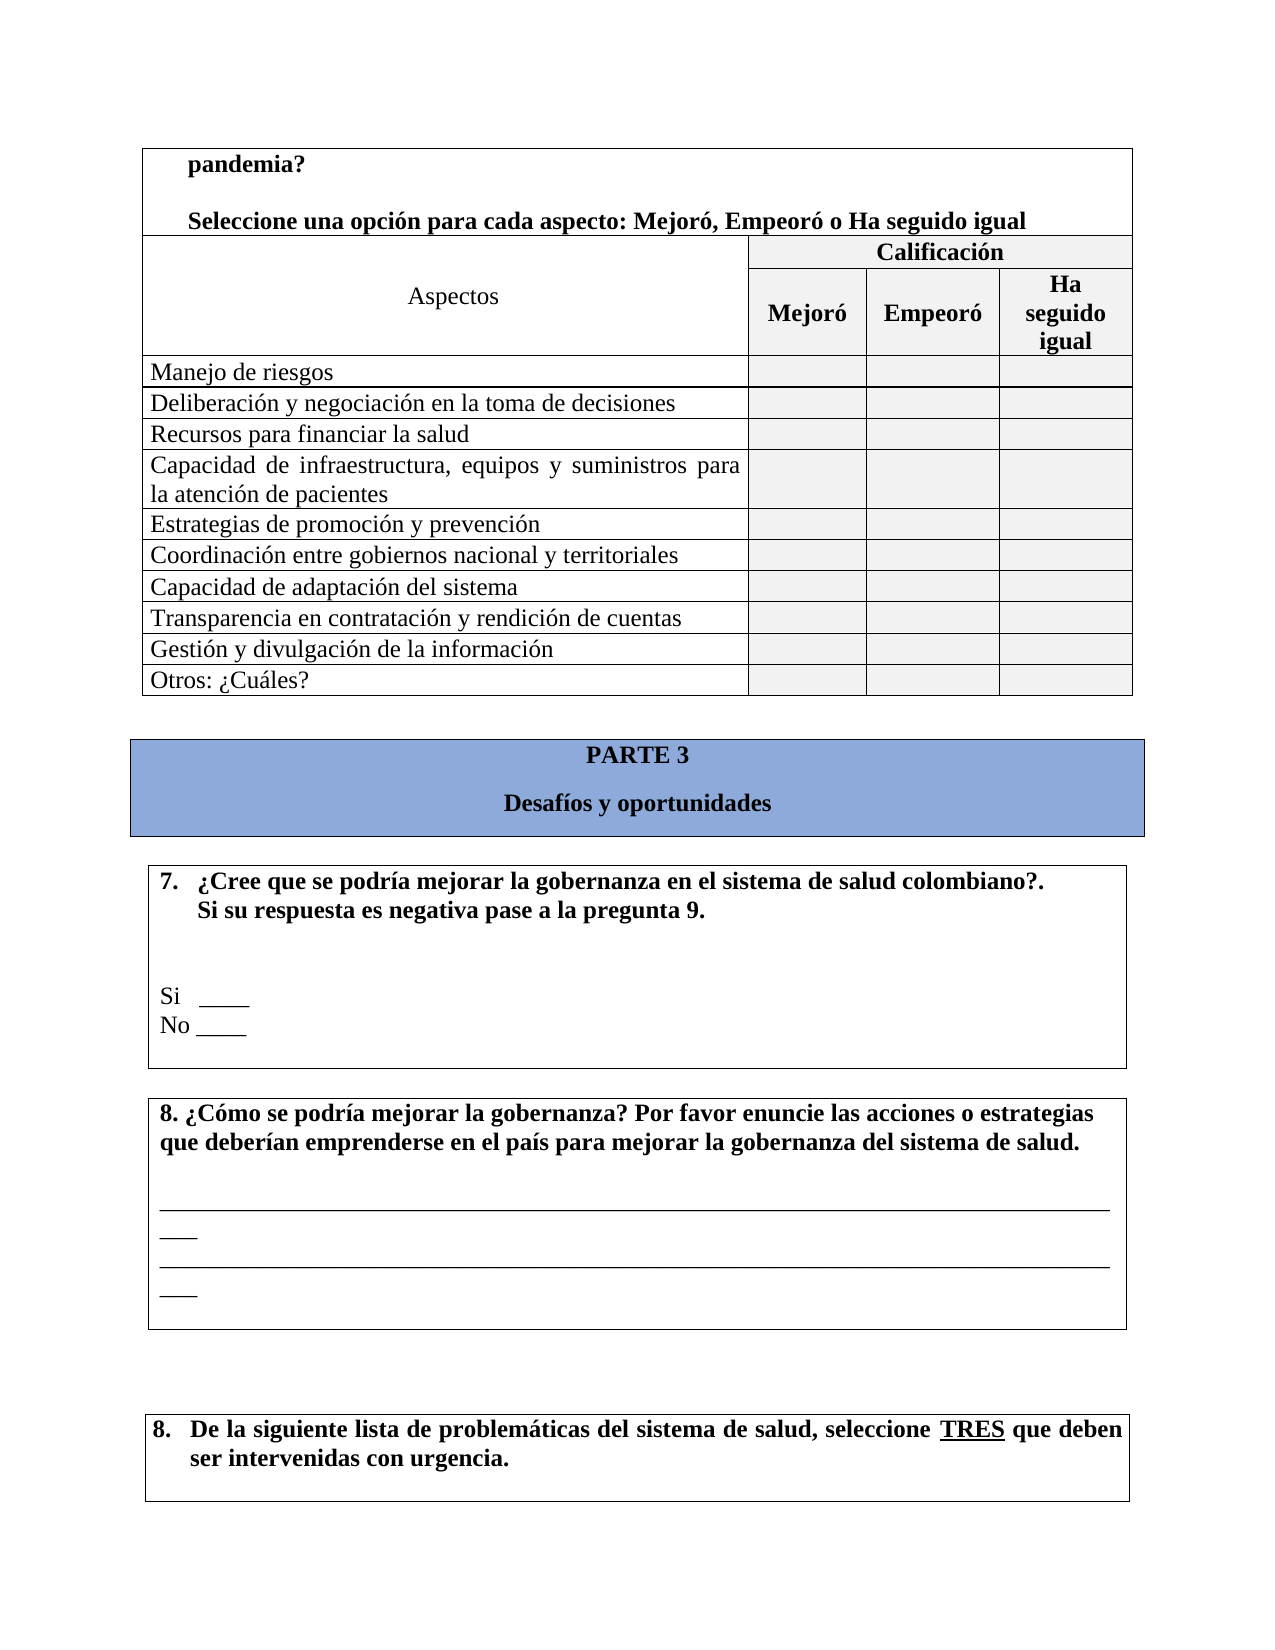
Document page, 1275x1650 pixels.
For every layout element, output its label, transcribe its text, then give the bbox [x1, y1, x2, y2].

table_cell [867, 356, 999, 386]
table_cell [867, 419, 999, 449]
table_cell [1000, 388, 1132, 418]
table_cell Calificación [749, 236, 1132, 268]
table_cell Otros: ¿Cuáles? [143, 665, 748, 695]
table_cell Ha seguido igual [1000, 269, 1132, 355]
table_cell [1000, 634, 1132, 664]
table_cell Deliberación y negociación en la toma de decisiones [143, 388, 748, 418]
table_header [146, 1415, 1129, 1501]
table_cell [867, 388, 999, 418]
table_cell Transparencia en contratación y rendición de cuentas [143, 602, 748, 632]
table_cell [749, 388, 866, 418]
table_cell Coordinación entre gobiernos nacional y territoriales [143, 540, 748, 570]
table_cell [749, 356, 866, 386]
table_cell [867, 665, 999, 695]
table_cell [1000, 602, 1132, 632]
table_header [143, 149, 1132, 235]
table_header PARTE 3 Desafíos y oportunidades [131, 740, 1144, 836]
table_cell Estrategias de promoción y prevención [143, 509, 748, 539]
table_cell [1000, 356, 1132, 386]
table_cell [867, 509, 999, 539]
table_cell Gestión y divulgación de la información [143, 634, 748, 664]
table_cell [749, 634, 866, 664]
table_cell Recursos para financiar la salud [143, 419, 748, 449]
table_cell [1000, 419, 1132, 449]
table_cell [1000, 571, 1132, 601]
table_cell Empeoró [867, 269, 999, 355]
table_cell [867, 602, 999, 632]
table_cell [749, 602, 866, 632]
table_cell [749, 540, 866, 570]
table_header 8. ¿Cómo se podría mejorar la gobernanza? Por favor enuncie las acciones o estrategias que deberían emprenderse en el país para mejorar la gobernanza del sistema de salud. _______________________________________________________________________________ _______________________________________________________________________________ [149, 1099, 1126, 1328]
table_cell [1000, 450, 1132, 507]
table_cell [867, 634, 999, 664]
table_cell [867, 571, 999, 601]
table_cell [749, 571, 866, 601]
table_cell [1000, 509, 1132, 539]
table_cell [1000, 665, 1132, 695]
table_cell Mejoró [749, 269, 866, 355]
table_header ¿Cree que se podría mejorar la gobernanza en el sistema de salud colombiano?. Si su respuesta es negativa pase a la pregunta 9. Si ____ No ____ [149, 866, 1126, 1068]
table_cell [1000, 540, 1132, 570]
table_cell [749, 450, 866, 507]
table_cell Capacidad de adaptación del sistema [143, 571, 748, 601]
table_cell [749, 419, 866, 449]
table_cell [749, 665, 866, 695]
table_cell [867, 450, 999, 507]
table_cell Manejo de riesgos [143, 356, 748, 386]
table_cell [867, 540, 999, 570]
table_cell [749, 509, 866, 539]
table_cell Aspectos [143, 236, 748, 355]
table_cell Capacidad de infraestructura, equipos y suministros para la atención de pacientes [143, 450, 748, 507]
